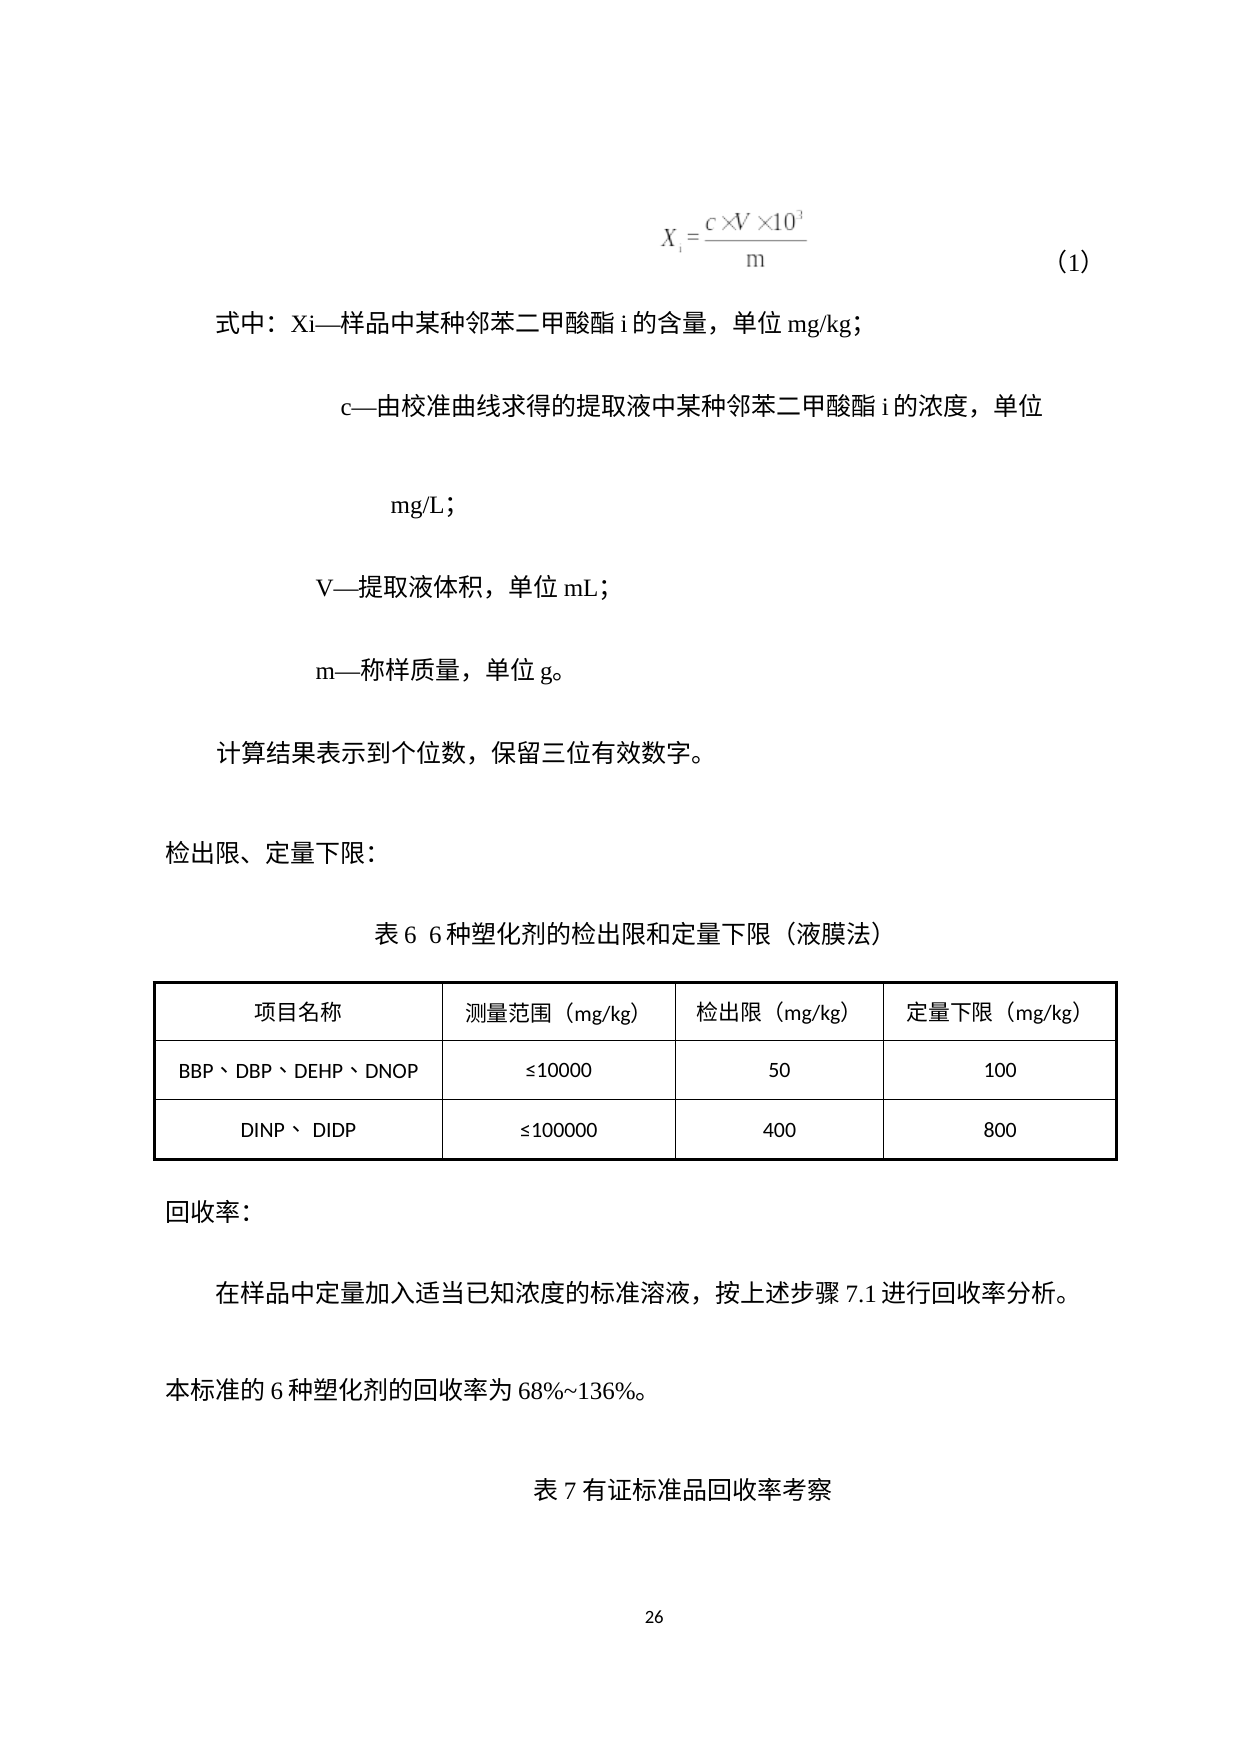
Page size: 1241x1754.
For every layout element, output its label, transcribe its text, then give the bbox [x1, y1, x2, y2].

table_cell DINP、 DIDP [156, 1100, 442, 1158]
table_cell 100 [884, 1041, 1115, 1099]
table_header 测量范围（mg/kg） [443, 984, 675, 1040]
table_cell 50 [676, 1041, 883, 1099]
table_header 检出限（mg/kg） [676, 984, 883, 1040]
list 回收率： [165, 1178, 1105, 1243]
text 式中：Xi—样品中某种邻苯二甲酸酯i的含量，单位mg/kg； [165, 289, 1105, 354]
table_cell ≤10000 [443, 1041, 675, 1099]
text 表7 有证标准品回收率考察 [261, 1456, 1105, 1521]
table_cell BBP、DBP、DEHP、DNOP [156, 1041, 442, 1099]
table_cell 800 [884, 1100, 1115, 1158]
text （1） [165, 192, 1105, 289]
table_header 定量下限（mg/kg） [884, 984, 1115, 1040]
text m—称样质量，单位g。 [165, 636, 1105, 701]
table_header 项目名称 [156, 984, 442, 1040]
list 检出限、定量下限： [165, 819, 1105, 884]
list 在样品中定量加入适当已知浓度的标准溶液，按上述步骤7.1进行回收率分析。本标准的6种塑化剂的回收率为68%~136%。 [165, 1259, 1105, 1421]
text V—提取液体积，单位mL； [165, 553, 1105, 618]
text 计算结果表示到个位数，保留三位有效数字。 [165, 719, 1105, 784]
table_cell ≤100000 [443, 1100, 675, 1158]
text c—由校准曲线求得的提取液中某种邻苯二甲酸酯i的浓度，单位mg/L； [340, 372, 1105, 535]
list 表6 6种塑化剂的检出限和定量下限（液膜法） [165, 900, 1105, 965]
table_cell 400 [676, 1100, 883, 1158]
